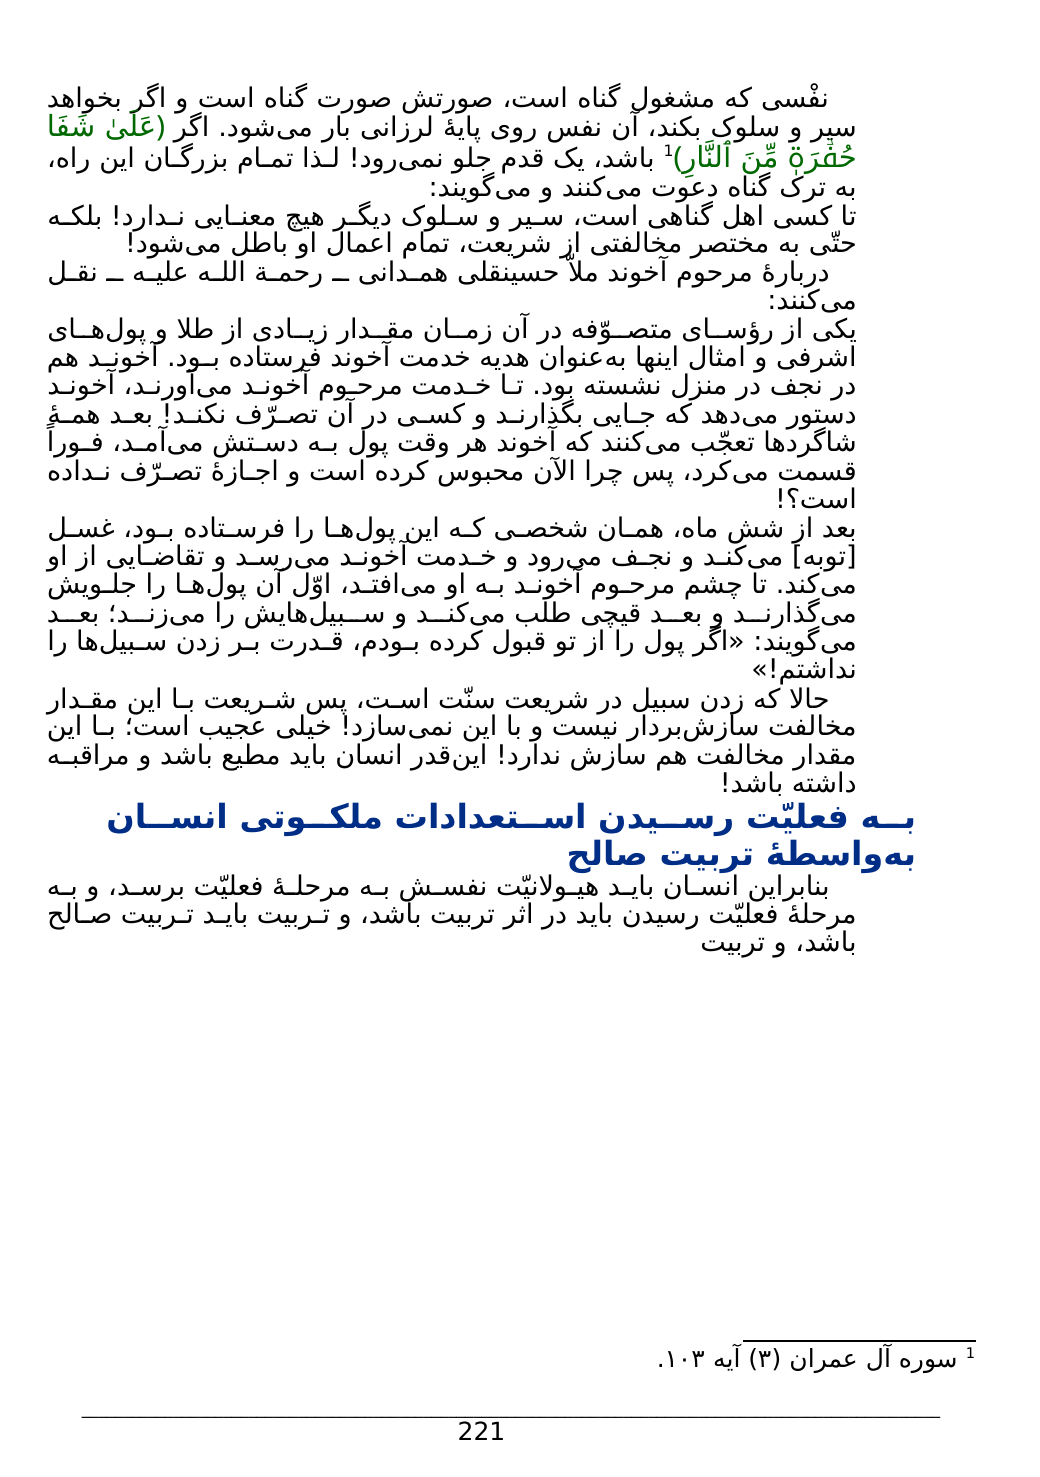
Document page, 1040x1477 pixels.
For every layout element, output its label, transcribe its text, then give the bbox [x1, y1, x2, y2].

text حالا که زدن سبیل در شریعت سنّت است، پس شریعت با این مقدار مخالفت سازش‌بردار نیست و با این نمی‌سازد! خیلی عجیب است؛ با این مقدار مخالفت هم سازش ندارد! این‌قدر انسان باید مطیع باشد و مراقبه داشته باشد! [47, 685, 857, 799]
text تا کسی اهل گناهی است، سیر و سلوک دیگر هیچ معنایی ندارد! بلکه حتّی به مختصر مخالفتی از شریعت، تمام اعمال او باطل می‌شود! [47, 202, 857, 259]
text بعد از شش ماه، همان شخصی که این پول‌ها را فرستاده بود، غسل [توبه] می‌کند و نجف می‌رود و خدمت آخوند می‌رسد و تقاضایی از او می‌کند. تا چشم مرحوم آخوند به او می‌افتد، اوّل آن پول‌ها را جلویش می‌گذارند و بعد قیچی طلب می‌کند و سبیل‌هایش را می‌زند؛ بعد می‌گویند: «اگر پول را از تو قبول کرده بودم، قدرت بر زدن سبیل‌ها را نداشتم!» [47, 515, 857, 685]
text یکی از رؤسای متصوّفه در آن زمان مقدار زیادی از طلا و پول‌های اشرفی و امثال اینها به‌عنوان هدیه خدمت آخوند فرستاده بود. آخوند هم در نجف در منزل نشسته بود. تا خدمت مرحوم آخوند می‌آورند، آخوند دستور می‌دهد که جایی بگذارند و کسی در آن تصرّف نکند! بعد همۀ شاگردها تعجّب می‌کنند که آخوند هر وقت پول به دستش می‌آمد، فوراً قسمت می‌کرد، پس چرا الآن محبوس کرده است و اجازۀ تصرّف نداده است؟! [47, 316, 857, 515]
text بنابراین انسان باید هیولانیّت نفسش به مرحلۀ فعلیّت برسد، و به مرحلۀ فعلیّت رسیدن باید در اثر تربیت باشد، و تربیت باید تربیت صالح باشد، و تربیت [47, 873, 857, 958]
text دربارۀ مرحوم آخوند ملاّ حسینقلی همدانی ـ رحمة الله علیه ـ نقل می‌کنند: [47, 259, 857, 316]
text نفْسی که مشغول گناه است، صورتش صورت گناه است و اگر بخواهد سیر و سلوک بکند، آن نفس روی پایۀ لرزانی بار می‌شود. اگر ﴿عَلَىٰ شَفَا حُفۡرَةٖ مِّنَ ٱلنَّارِ﴾ باشد، یک قدم جلو نمی‌رود! لذا تمام بزرگان این راه، به ترک گناه دعوت می‌کنند و می‌گویند: [47, 84, 857, 202]
subtitle به فعلیّت رسیدن استعدادات ملکوتی انسان به‌واسطۀ تربیت صالح [106, 799, 916, 873]
